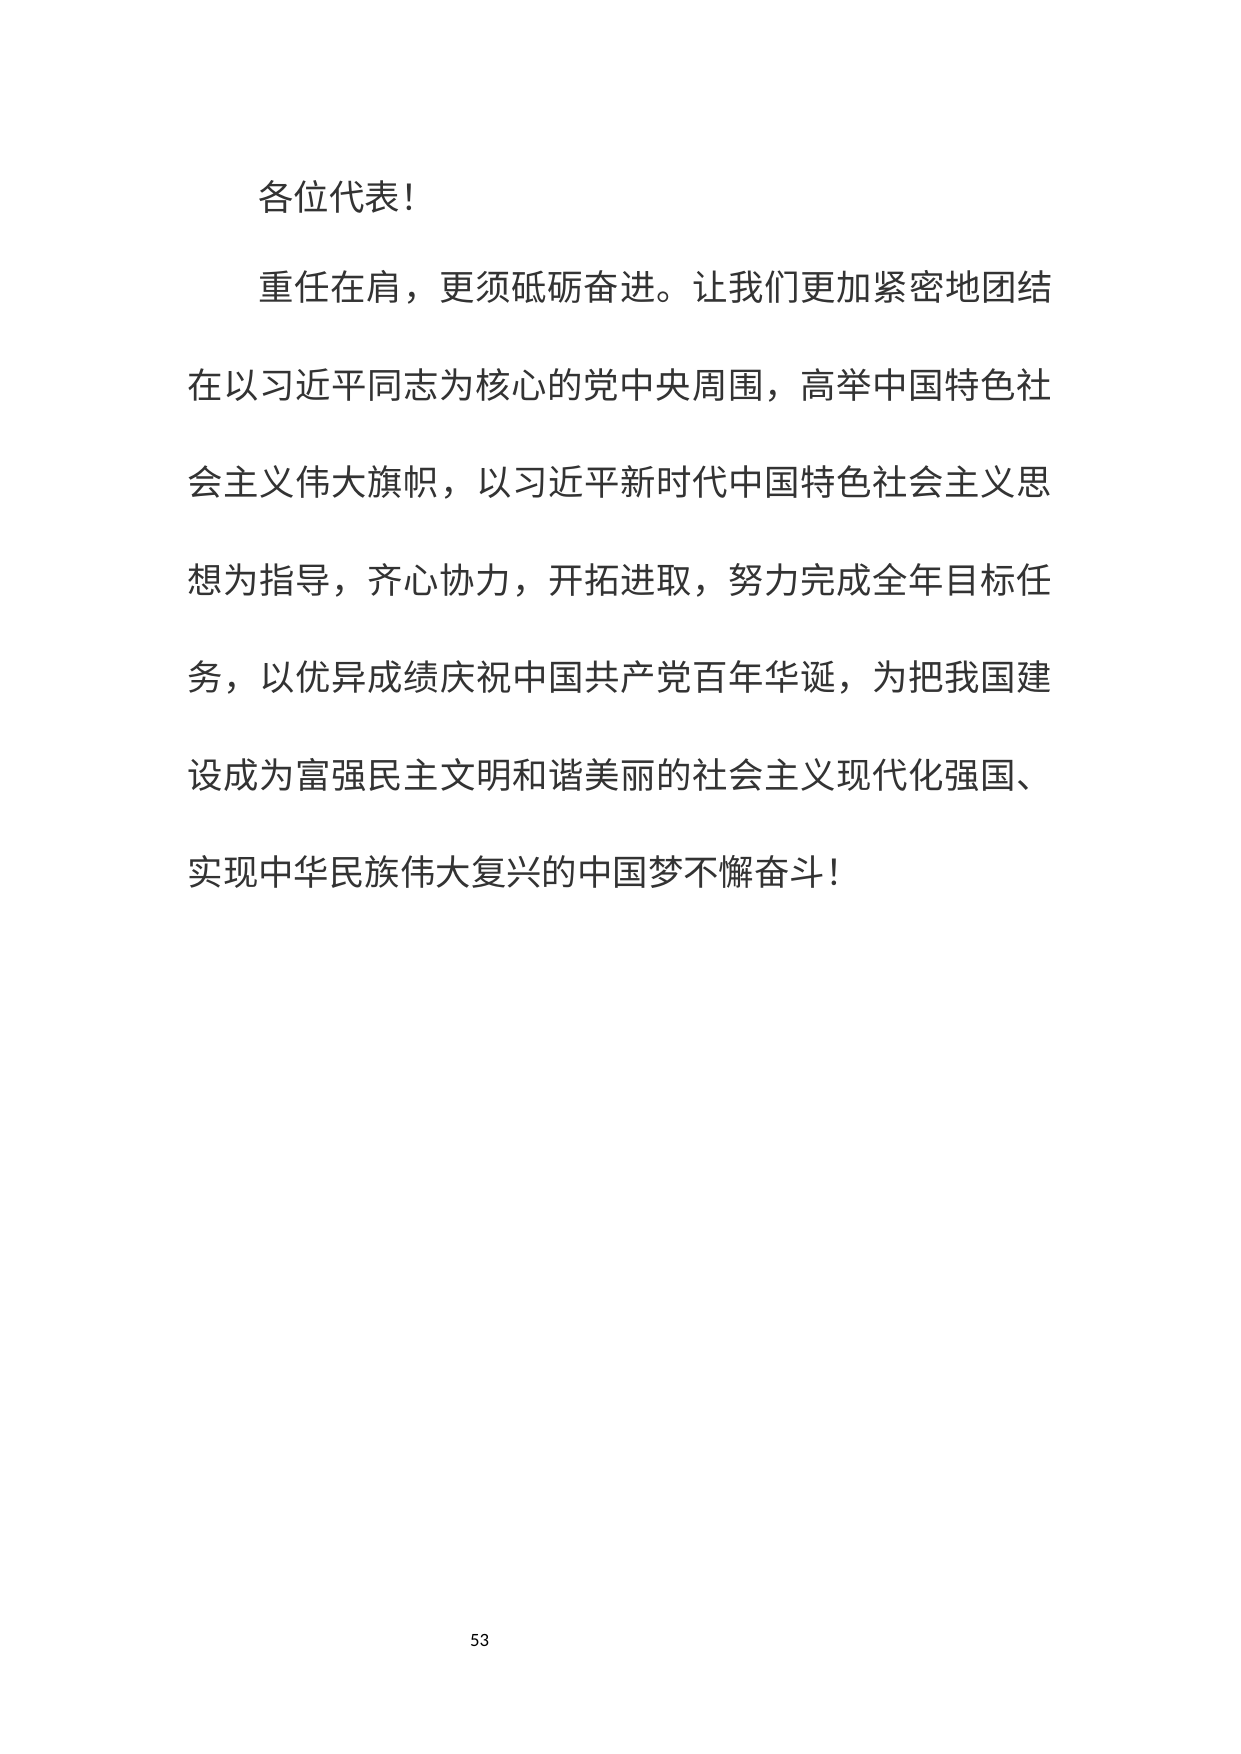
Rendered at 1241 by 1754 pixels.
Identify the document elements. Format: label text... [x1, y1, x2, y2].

text 重任在肩，更须砥砺奋进。让我们更加紧密地团结在以习近平同志为核心的党中央周围，高举中国特色社会主义伟大旗帜，以习近平新时代中国特色社会主义思想为指导，齐心协力，开拓进取，努力完成全年目标任务，以优异成绩庆祝中国共产党百年华诞，为把我国建设成为富强民主文明和谐美丽的社会主义现代化强国、实现中华民族伟大复兴的中国梦不懈奋斗！ [187, 253, 1053, 903]
text 各位代表！ [187, 162, 1053, 227]
